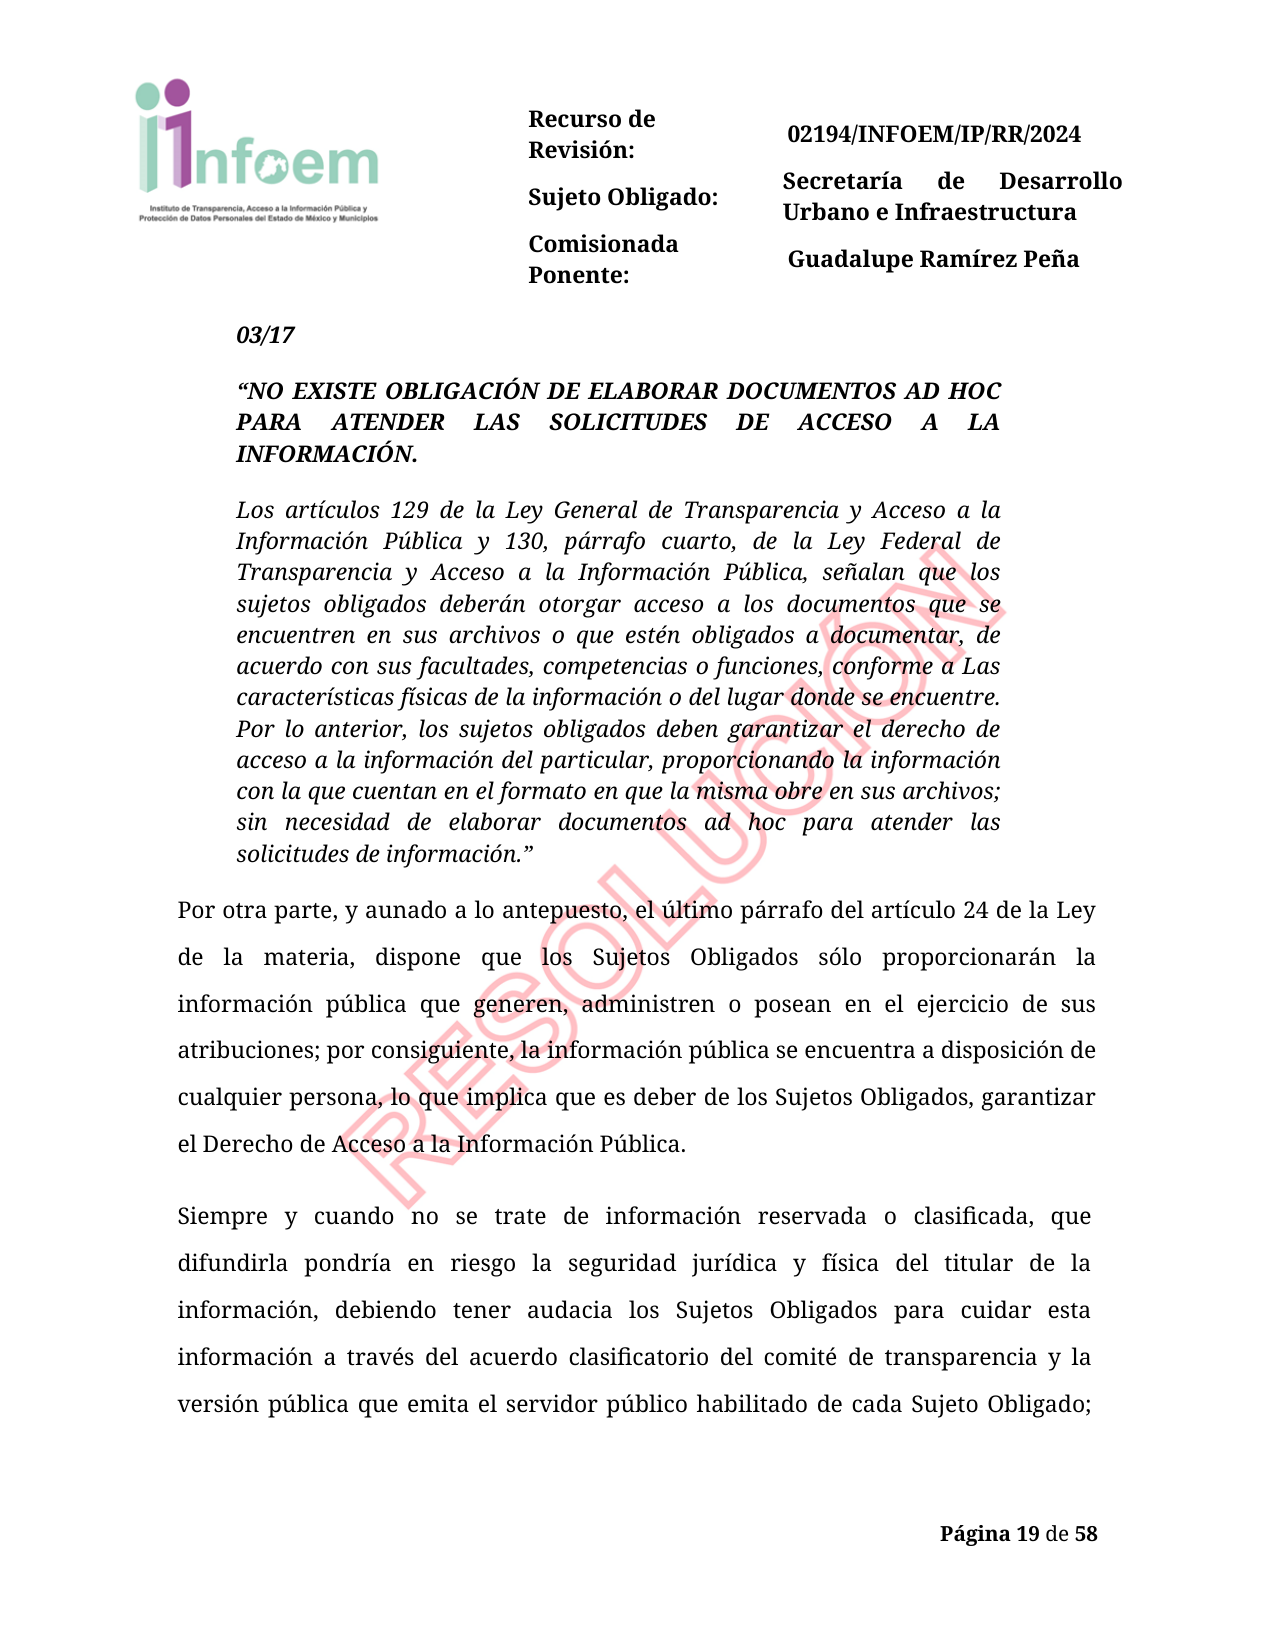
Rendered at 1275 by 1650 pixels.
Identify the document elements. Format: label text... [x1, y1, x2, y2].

text “NO EXISTE OBLIGACIÓN DE ELABORAR DOCUMENTOS AD HOC PARA ATENDER LAS SOLICITUDES DE ACCESO A LA INFORMACIÓN. [236, 375, 1004, 469]
text 03/17 [236, 319, 1004, 350]
text Por otra parte, y aunado a lo antepuesto, el último párrafo del artículo 24 de la Ley de la materia, dispone que los Sujetos Obligados sólo proporcionarán la información pública que generen, administren o posean en el ejercicio de sus atribuciones; por consiguiente, la información pública se encuentra a disposición de cualquier persona, lo que implica que es deber de los Sujetos Obligados, garantizar el Derecho de Acceso a la Información Pública. [177, 894, 1098, 1159]
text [177, 1200, 1093, 1419]
picture [15, 18, 1275, 1650]
text Los artículos 129 de la Ley General de Transparencia y Acceso a la Información Pública y 130, párrafo cuarto, de la Ley Federal de Transparencia y Acceso a la Información Pública, señalan que los sujetos obligados deberán otorgar acceso a los documentos que se encuentren en sus archivos o que estén obligados a documentar, de acuerdo con sus facultades, competencias o funciones, conforme a Las características físicas de la información o del lugar donde se encuentre. Por lo anterior, los sujetos obligados deben garantizar el derecho de acceso a la información del particular, proporcionando la información con la que cuentan en el formato en que la misma obre en sus archivos; sin necesidad de elaborar documentos ad hoc para atender las solicitudes de información.” [236, 494, 1004, 869]
